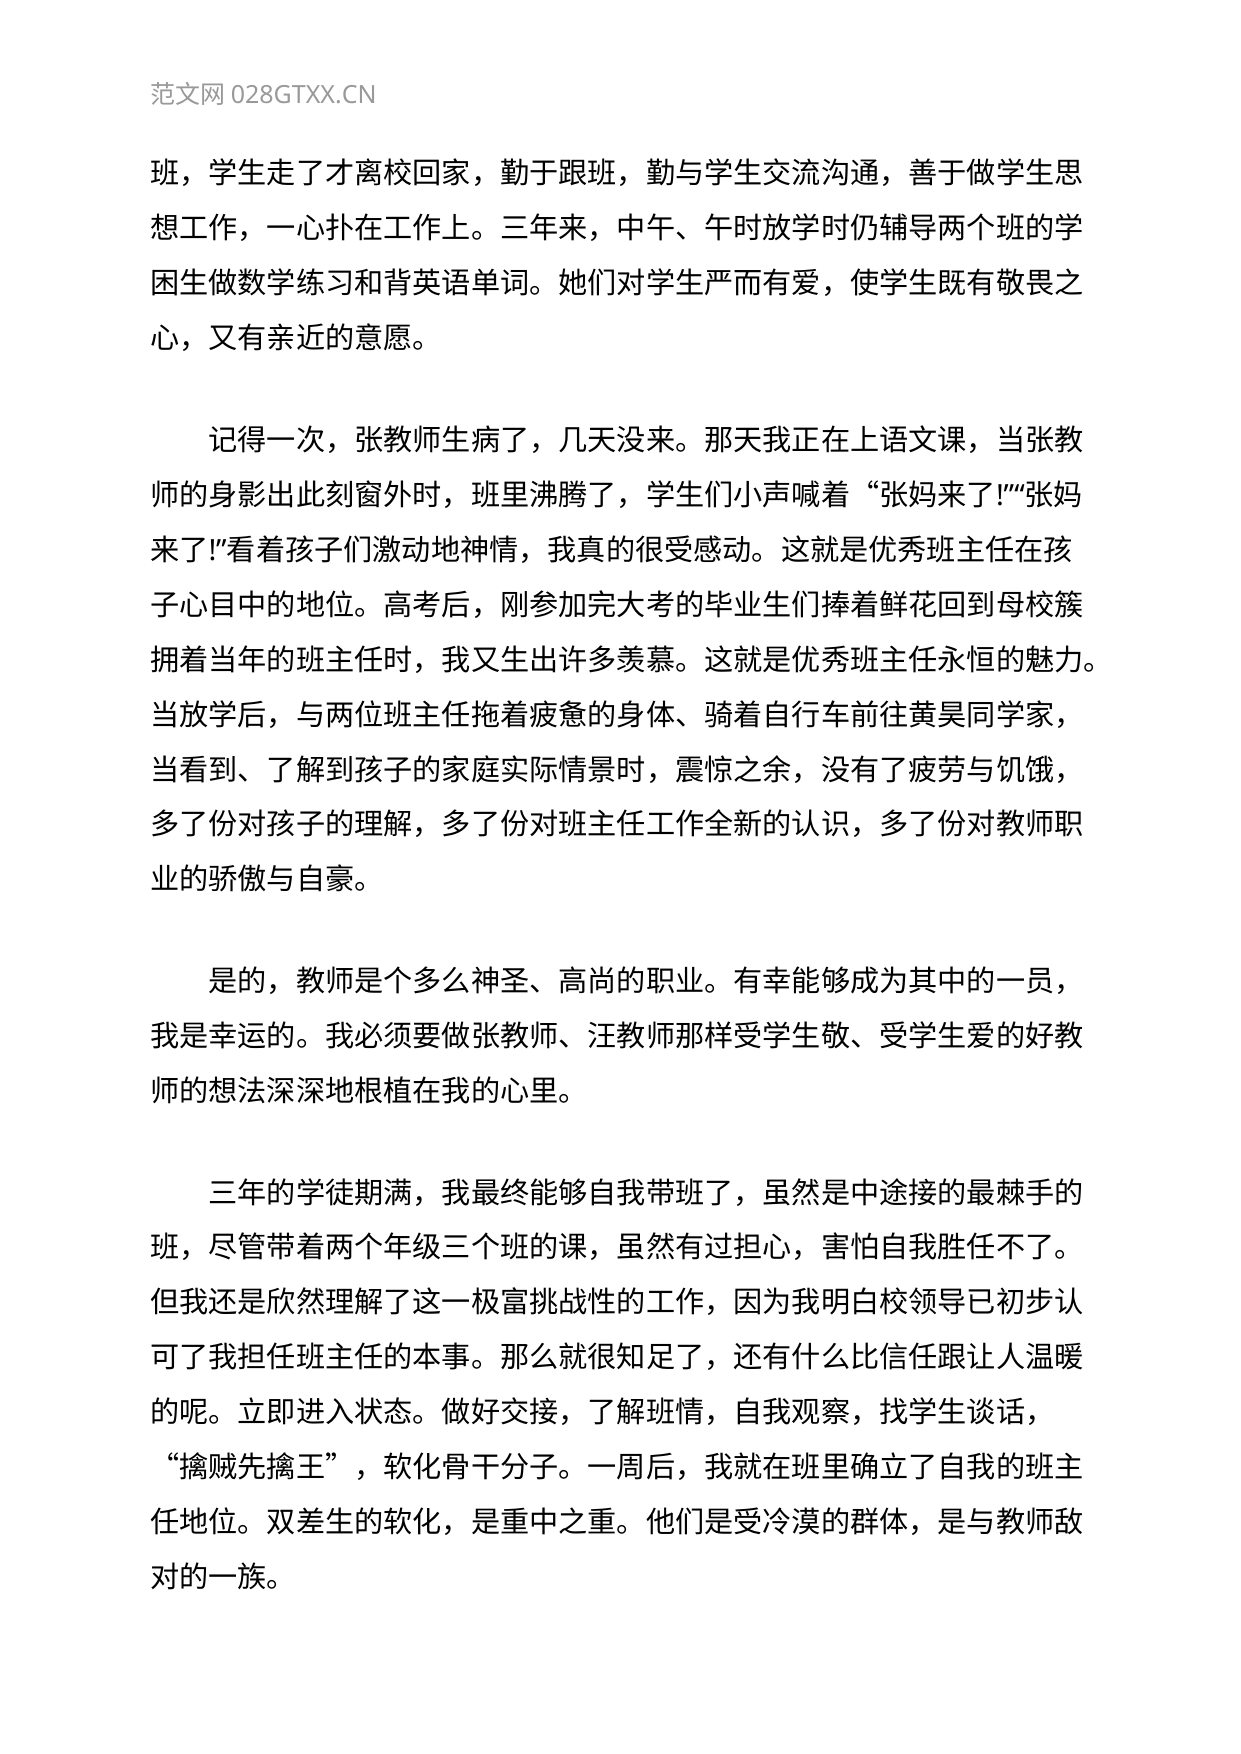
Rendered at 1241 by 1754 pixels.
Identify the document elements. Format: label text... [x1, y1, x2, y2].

text 记得一次，张教师生病了，几天没来。那天我正在上语文课，当张教师的身影出此刻窗外时，班里沸腾了，学生们小声喊着“张妈来了!”“张妈来了!”看着孩子们激动地神情，我真的很受感动。这就是优秀班主任在孩子心目中的地位。高考后，刚参加完大考的毕业生们捧着鲜花回到母校簇拥着当年的班主任时，我又生出许多羡慕。这就是优秀班主任永恒的魅力。当放学后，与两位班主任拖着疲惫的身体、骑着自行车前往黄昊同学家，当看到、了解到孩子的家庭实际情景时，震惊之余，没有了疲劳与饥饿，多了份对孩子的理解，多了份对班主任工作全新的认识，多了份对教师职业的骄傲与自豪。 [150, 416, 1090, 898]
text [150, 150, 1090, 357]
text 是的，教师是个多么神圣、高尚的职业。有幸能够成为其中的一员，我是幸运的。我必须要做张教师、汪教师那样受学生敬、受学生爱的好教师的想法深深地根植在我的心里。 [150, 958, 1090, 1110]
text 三年的学徒期满，我最终能够自我带班了，虽然是中途接的最棘手的班，尽管带着两个年级三个班的课，虽然有过担心，害怕自我胜任不了。但我还是欣然理解了这一极富挑战性的工作，因为我明白校领导已初步认可了我担任班主任的本事。那么就很知足了，还有什么比信任跟让人温暖的呢。立即进入状态。做好交接，了解班情，自我观察，找学生谈话，“擒贼先擒王”，软化骨干分子。一周后，我就在班里确立了自我的班主任地位。双差生的软化，是重中之重。他们是受冷漠的群体，是与教师敌对的一族。 [150, 1169, 1090, 1596]
